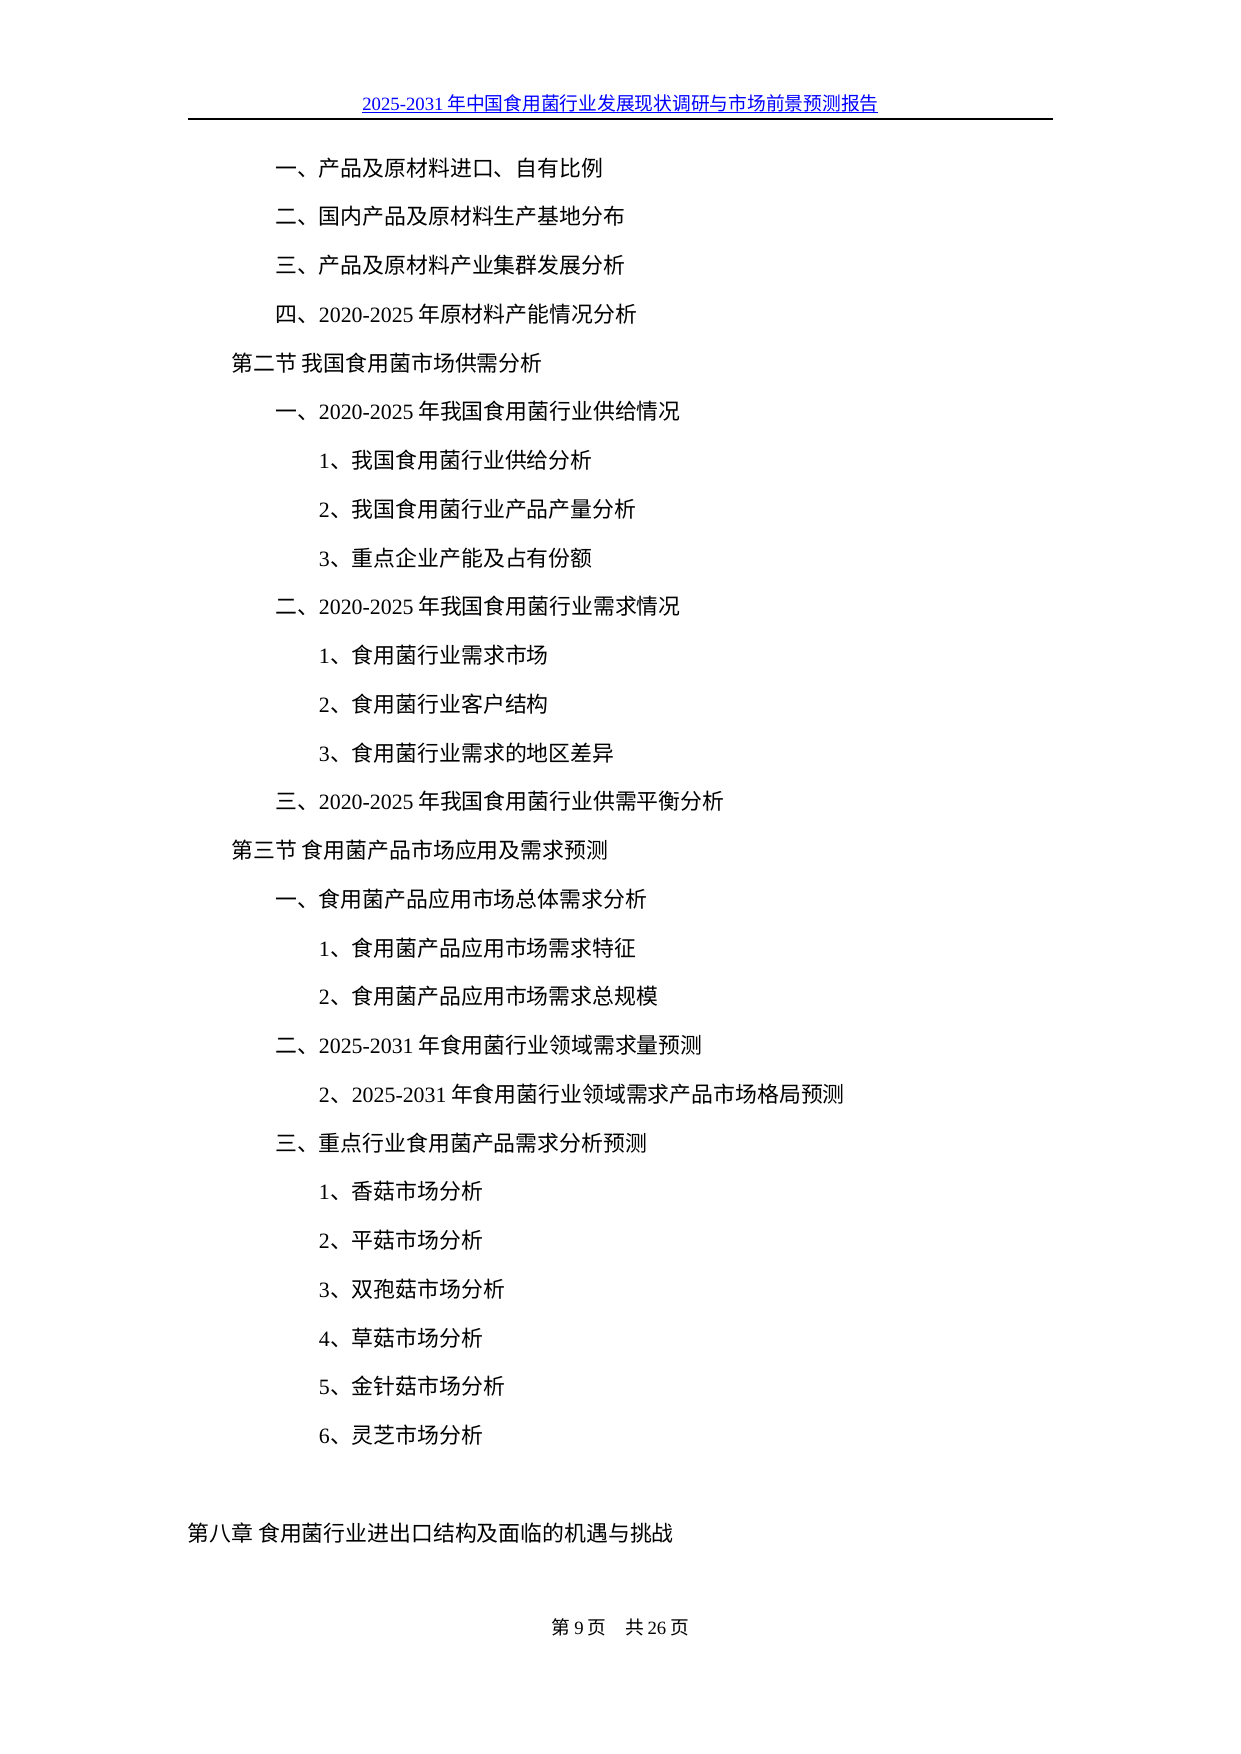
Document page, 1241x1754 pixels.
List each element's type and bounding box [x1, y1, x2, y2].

text [187, 150, 1053, 1548]
